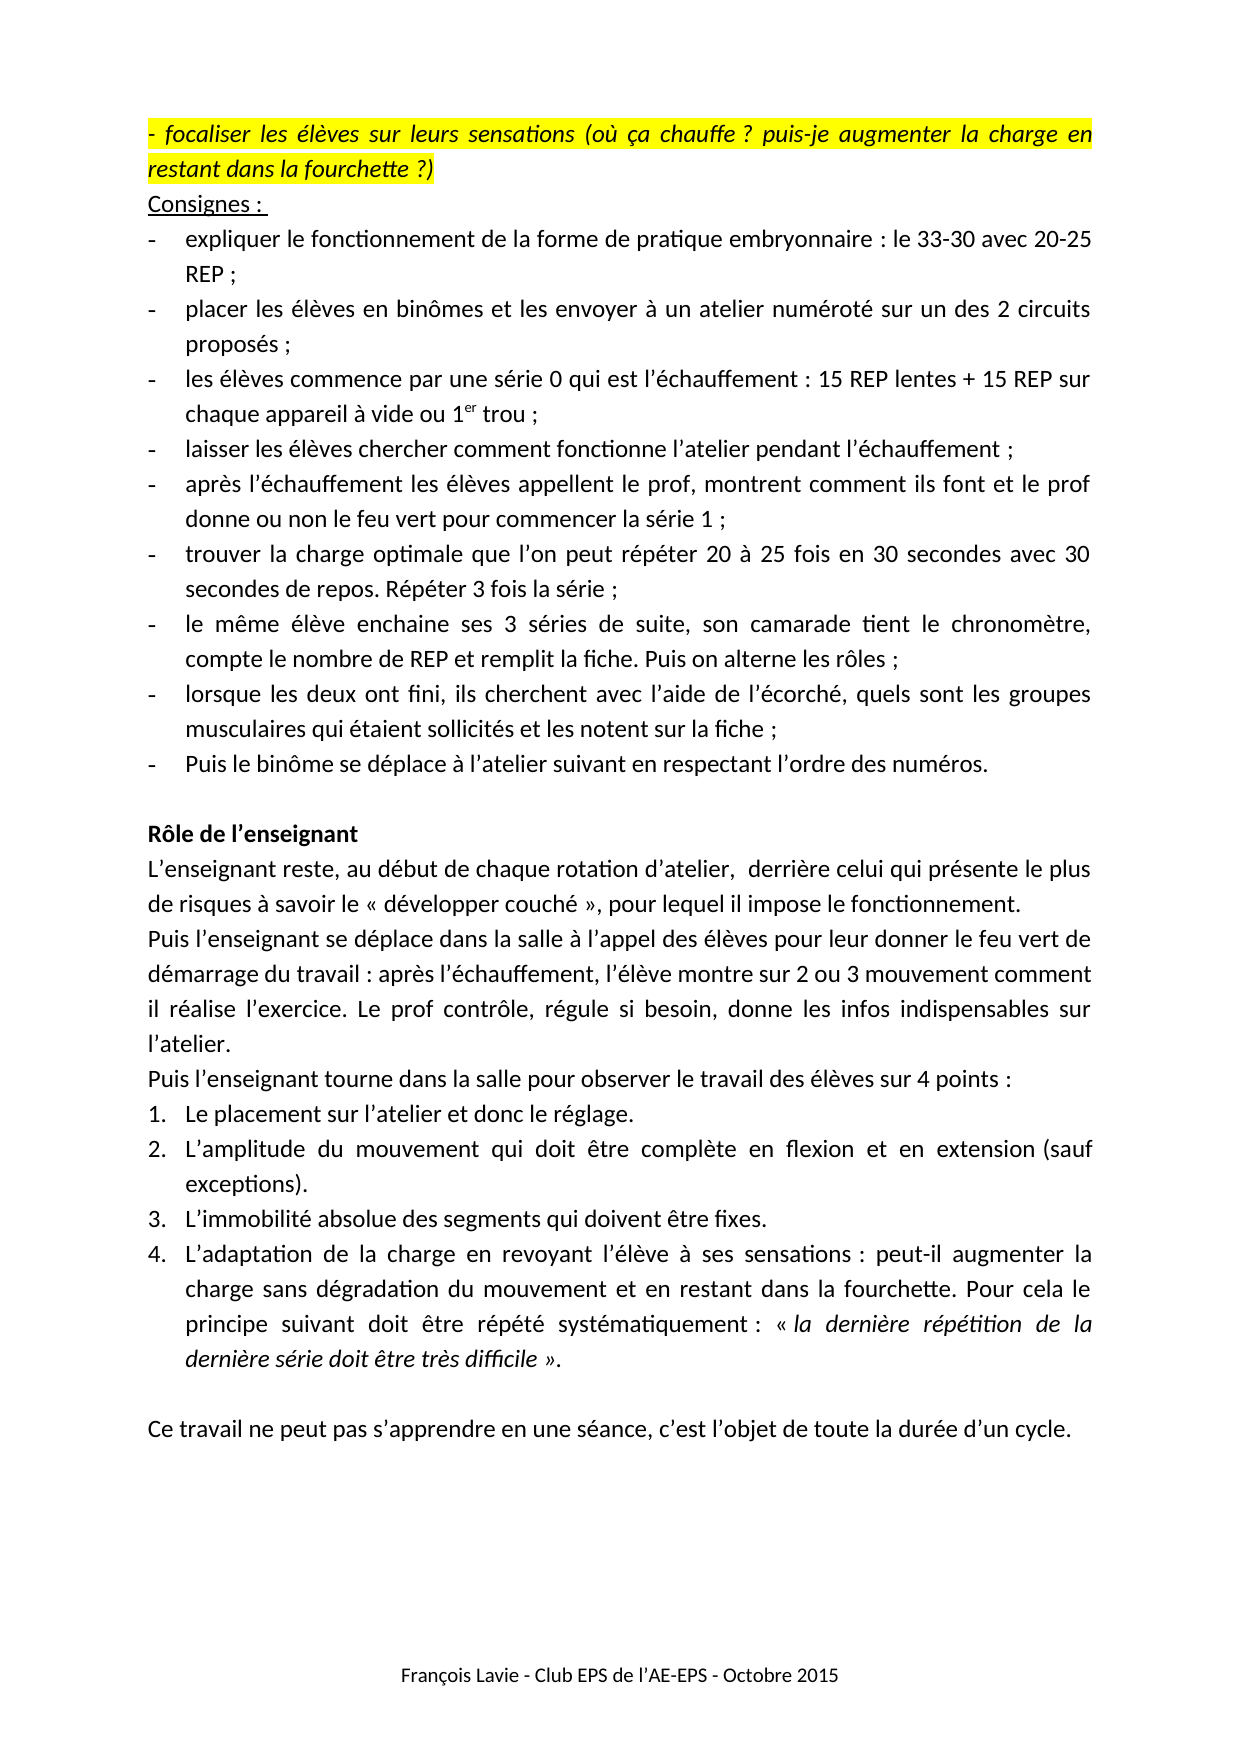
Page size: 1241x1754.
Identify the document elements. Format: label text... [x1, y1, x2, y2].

list L’immobilité absolue des segments qui doivent être fixes. [148, 1203, 1092, 1234]
list le même élève enchaine ses 3 séries de suite, son camarade tient le chronomètre, compte le nombre de REP et remplit la fiche. Puis on alterne les rôles ; [148, 608, 1092, 674]
list expliquer le fonctionnement de la forme de pratique embryonnaire : le 33-30 avec 20-25 REP ; [148, 223, 1092, 289]
list Ce travail ne peut pas s’apprendre en une séance, c’est l’objet de toute la durée d’un cycle. [148, 1413, 1092, 1444]
list les élèves commence par une série 0 qui est l’échauffement : 15 REP lentes + 15 REP sur chaque appareil à vide ou 1er trou ; [148, 363, 1092, 429]
list Puis l’enseignant se déplace dans la salle à l’appel des élèves pour leur donner le feu vert de démarrage du travail : après l’échauffement, l’élève montre sur 2 ou 3 mouvement comment il réalise l’exercice. Le prof contrôle, régule si besoin, donne les infos indispensables sur l’atelier. [148, 923, 1092, 1059]
text - focaliser les élèves sur leurs sensations (où ça chauffe ? puis-je augmenter la charge en restant dans la fourchette ?) [148, 149, 1092, 184]
list Puis l’enseignant tourne dans la salle pour observer le travail des élèves sur 4 points : [148, 1063, 1092, 1094]
list L’amplitude du mouvement qui doit être complète en flexion et en extension (sauf exceptions). [148, 1133, 1092, 1199]
list laisser les élèves chercher comment fonctionne l’atelier pendant l’échauffement ; [148, 433, 1092, 464]
list L’adaptation de la charge en revoyant l’élève à ses sensations : peut-il augmenter la charge sans dégradation du mouvement et en restant dans la fourchette. Pour cela le principe suivant doit être répété systématiquement : « la dernière répétition de la dernière série doit être très difficile ». [148, 1238, 1092, 1374]
list Puis le binôme se déplace à l’atelier suivant en respectant l’ordre des numéros. [148, 748, 1092, 779]
list L’enseignant reste, au début de chaque rotation d’atelier, derrière celui qui présente le plus de risques à savoir le « développer couché », pour lequel il impose le fonctionnement. [148, 853, 1092, 919]
list Le placement sur l’atelier et donc le réglage. [148, 1098, 1092, 1129]
list après l’échauffement les élèves appellent le prof, montrent comment ils font et le prof donne ou non le feu vert pour commencer la série 1 ; [148, 468, 1092, 534]
list placer les élèves en binômes et les envoyer à un atelier numéroté sur un des 2 circuits proposés ; [148, 293, 1092, 359]
list lorsque les deux ont fini, ils cherchent avec l’aide de l’écorché, quels sont les groupes musculaires qui étaient sollicités et les notent sur la fiche ; [148, 678, 1092, 744]
list trouver la charge optimale que l’on peut répéter 20 à 25 fois en 30 secondes avec 30 secondes de repos. Répéter 3 fois la série ; [148, 538, 1092, 604]
list Rôle de l’enseignant [148, 818, 1092, 849]
text Consignes : [148, 188, 1092, 219]
